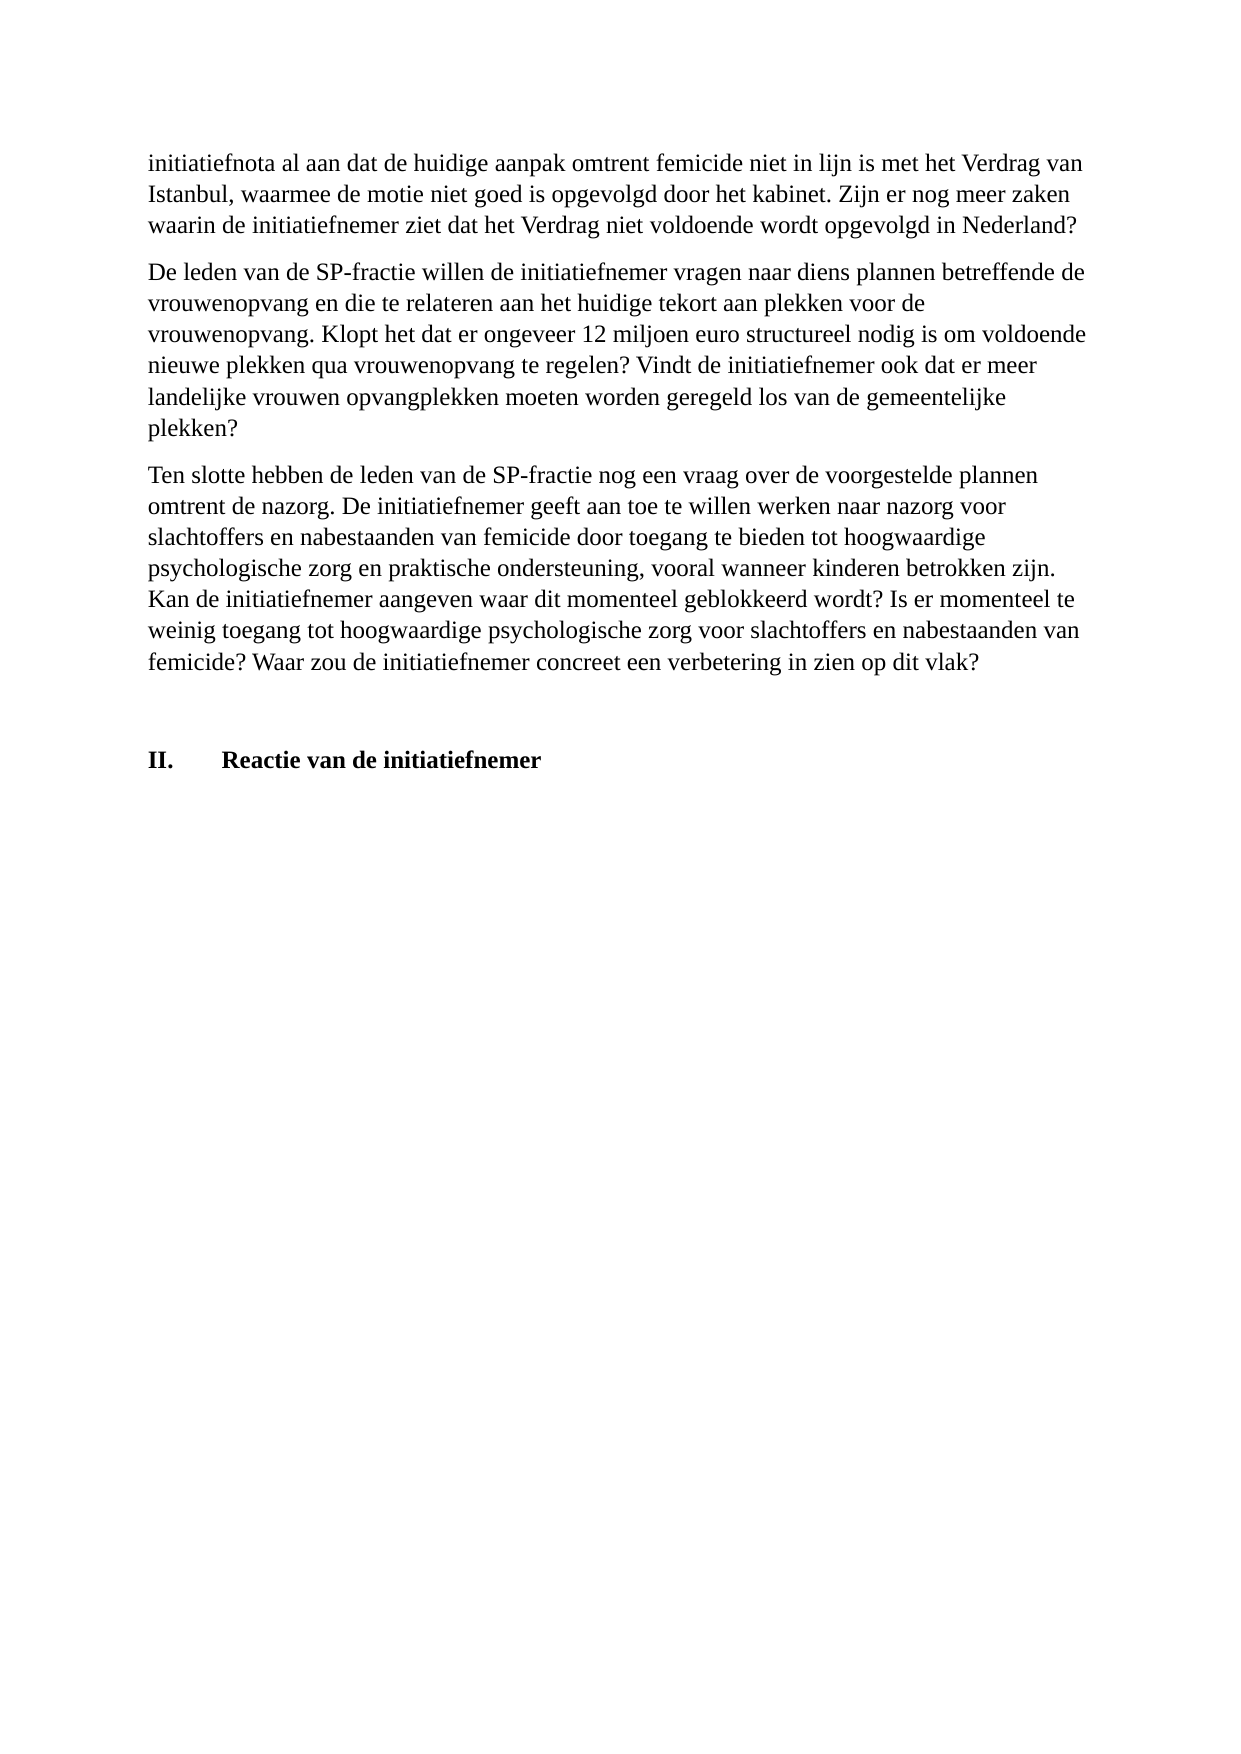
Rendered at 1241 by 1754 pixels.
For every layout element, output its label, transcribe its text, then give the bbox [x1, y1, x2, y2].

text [148, 148, 1093, 238]
text Ten slotte hebben de leden van de SP-fractie nog een vraag over de voorgestelde plannen omtrent de nazorg. De initiatiefnemer geeft aan toe te willen werken naar nazorg voor slachtoffers en nabestaanden van femicide door toegang te bieden tot hoogwaardige psychologische zorg en praktische ondersteuning, vooral wanneer kinderen betrokken zijn. Kan de initiatiefnemer aangeven waar dit momenteel geblokkeerd wordt? Is er momenteel te weinig toegang tot hoogwaardige psychologische zorg voor slachtoffers en nabestaanden van femicide? Waar zou de initiatiefnemer concreet een verbetering in zien op dit vlak? [148, 460, 1093, 675]
text II. Reactie van de initiatiefnemer [148, 745, 1093, 773]
text De leden van de SP-fractie willen de initiatiefnemer vragen naar diens plannen betreffende de vrouwenopvang en die te relateren aan het huidige tekort aan plekken voor de vrouwenopvang. Klopt het dat er ongeveer 12 miljoen euro structureel nodig is om voldoende nieuwe plekken qua vrouwenopvang te regelen? Vindt de initiatiefnemer ook dat er meer landelijke vrouwen opvangplekken moeten worden geregeld los van de gemeentelijke plekken? [148, 257, 1093, 441]
